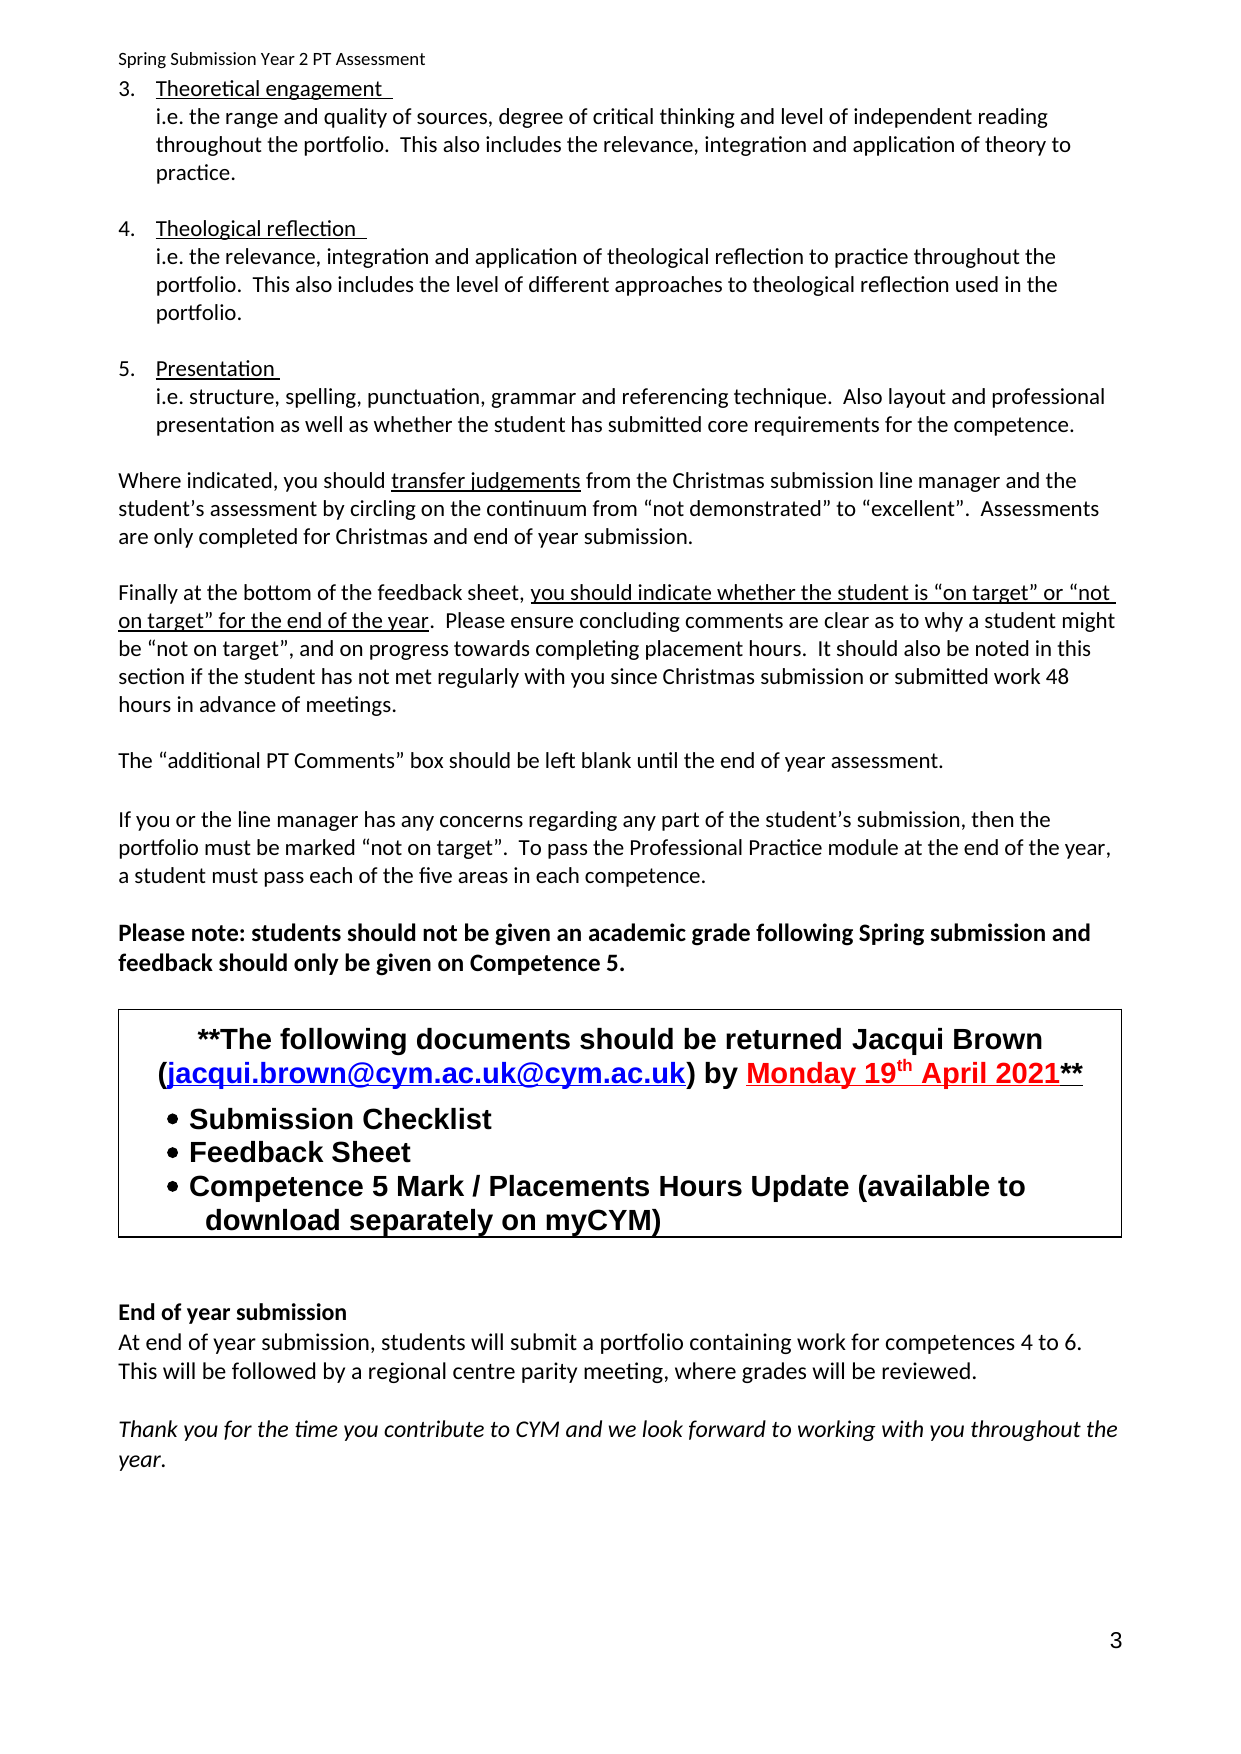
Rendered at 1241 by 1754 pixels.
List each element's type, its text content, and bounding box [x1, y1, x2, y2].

text i.e. structure, spelling, punctuation, grammar and referencing technique. Also layout and professional presentation as well as whether the student has submitted core requirements for the competence. [156, 382, 1122, 438]
text i.e. the range and quality of sources, degree of critical thinking and level of independent reading throughout the portfolio. This also includes the relevance, integration and application of theory to practice. [156, 102, 1122, 186]
text At end of year submission, students will submit a portfolio containing work for competences 4 to 6. This will be followed by a regional centre parity meeting, where grades will be reviewed. [118, 1327, 1122, 1385]
text i.e. the relevance, integration and application of theological reflection to practice throughout the portfolio. This also includes the level of different approaches to theological reflection used in the portfolio. [156, 242, 1122, 326]
text Thank you for the time you contribute to CYM and we look forward to working with you throughout the year. [118, 1414, 1122, 1473]
text Finally at the bottom of the feedback sheet, you should indicate whether the student is “on target” or “not on target” for the end of the year. Please ensure concluding comments are clear as to why a student might be “not on target”, and on progress towards completing placement hours. It should also be noted in this section if the student has not met regularly with you since Christmas submission or submitted work 48 hours in advance of meetings. [118, 578, 1122, 718]
list Theoretical engagement [118, 74, 1122, 102]
text If you or the line manager has any concerns regarding any part of the student’s submission, then the portfolio must be marked “not on target”. To pass the Professional Practice module at the end of the year, a student must pass each of the five areas in each competence. [118, 805, 1122, 889]
table_header **The following documents should be returned Jacqui Brown (jacqui.brown@cym.ac.uk@cym.ac.uk) by Monday 19th April 2021** Submission Checklist Feedback Sheet Competence 5 Mark / Placements Hours Update (available to download separately on myCYM) [119, 1010, 1121, 1236]
list Presentation [118, 354, 1122, 382]
list Theological reflection [118, 214, 1122, 242]
text Please note: students should not be given an academic grade following Spring submission and feedback should only be given on Competence 5. [118, 917, 1122, 978]
text The “additional PT Comments” box should be left blank until the end of year assessment. [118, 746, 1122, 774]
text End of year submission [118, 1297, 1122, 1327]
text Where indicated, you should transfer judgements from the Christmas submission line manager and the student’s assessment by circling on the continuum from “not demonstrated” to “excellent”. Assessments are only completed for Christmas and end of year submission. [118, 466, 1122, 550]
